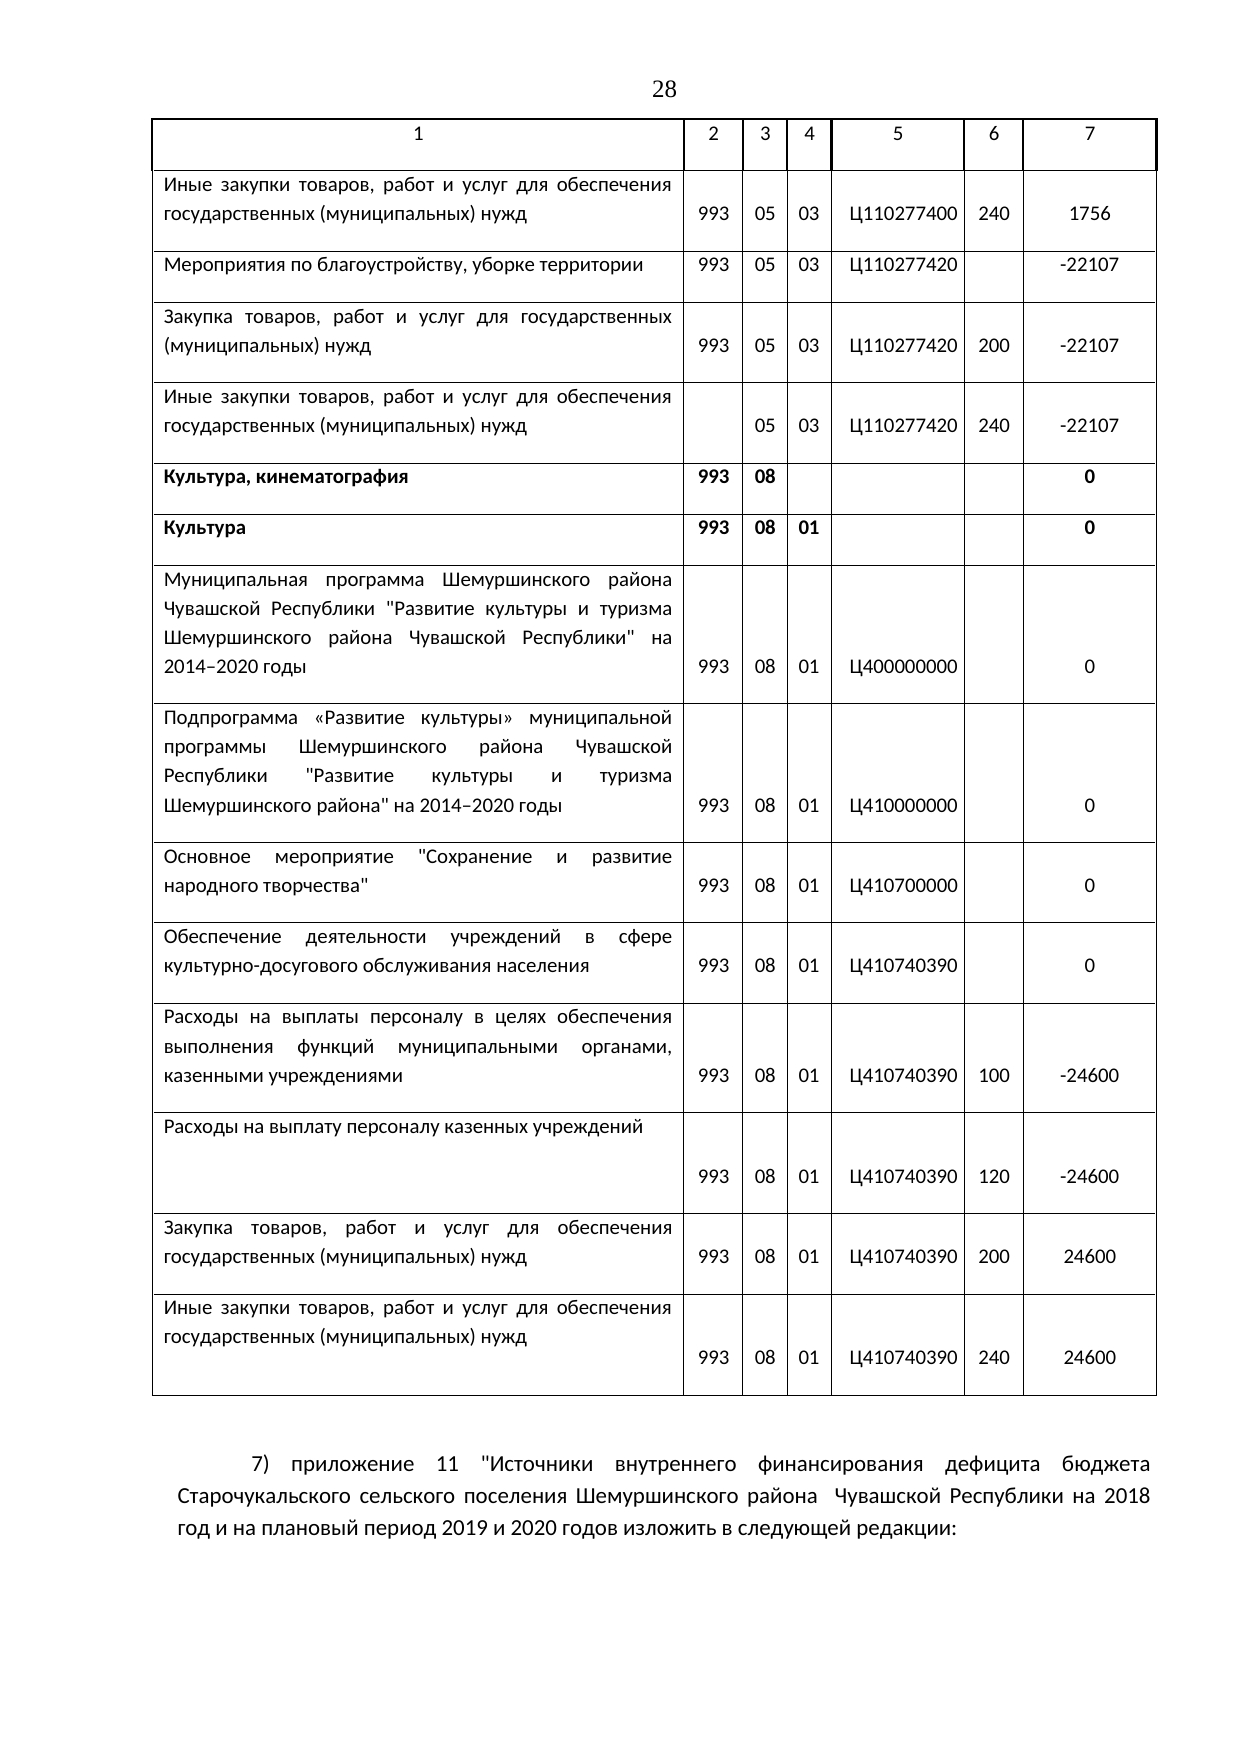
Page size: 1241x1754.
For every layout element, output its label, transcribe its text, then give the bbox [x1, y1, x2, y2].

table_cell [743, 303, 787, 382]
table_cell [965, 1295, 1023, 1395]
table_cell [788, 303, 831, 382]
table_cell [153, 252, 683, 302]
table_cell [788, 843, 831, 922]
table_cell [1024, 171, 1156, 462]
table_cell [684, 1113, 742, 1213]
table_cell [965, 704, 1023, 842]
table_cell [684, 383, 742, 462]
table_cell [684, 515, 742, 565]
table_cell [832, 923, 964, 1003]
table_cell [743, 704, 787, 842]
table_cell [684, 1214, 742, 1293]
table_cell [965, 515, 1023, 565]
table_header 1 [153, 120, 683, 170]
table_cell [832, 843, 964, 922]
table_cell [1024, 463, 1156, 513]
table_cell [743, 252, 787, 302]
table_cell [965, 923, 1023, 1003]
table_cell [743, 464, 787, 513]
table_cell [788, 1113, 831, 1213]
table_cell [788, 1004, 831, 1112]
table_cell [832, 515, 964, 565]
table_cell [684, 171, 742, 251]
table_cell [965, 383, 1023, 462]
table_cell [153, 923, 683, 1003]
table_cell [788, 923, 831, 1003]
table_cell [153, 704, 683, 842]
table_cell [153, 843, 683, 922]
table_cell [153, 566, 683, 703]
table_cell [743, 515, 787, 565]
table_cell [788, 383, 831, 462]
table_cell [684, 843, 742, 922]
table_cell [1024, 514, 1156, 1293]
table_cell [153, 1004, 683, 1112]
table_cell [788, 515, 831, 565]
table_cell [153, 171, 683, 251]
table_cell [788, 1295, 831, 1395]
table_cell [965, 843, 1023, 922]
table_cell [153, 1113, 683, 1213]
table_header 5 [833, 120, 963, 170]
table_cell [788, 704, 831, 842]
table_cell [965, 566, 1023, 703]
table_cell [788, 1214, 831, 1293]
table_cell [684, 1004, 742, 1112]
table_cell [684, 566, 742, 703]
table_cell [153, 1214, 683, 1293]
table_header 6 [965, 120, 1022, 170]
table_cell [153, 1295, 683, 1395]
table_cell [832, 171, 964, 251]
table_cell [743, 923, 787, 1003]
table_header 4 [788, 120, 830, 170]
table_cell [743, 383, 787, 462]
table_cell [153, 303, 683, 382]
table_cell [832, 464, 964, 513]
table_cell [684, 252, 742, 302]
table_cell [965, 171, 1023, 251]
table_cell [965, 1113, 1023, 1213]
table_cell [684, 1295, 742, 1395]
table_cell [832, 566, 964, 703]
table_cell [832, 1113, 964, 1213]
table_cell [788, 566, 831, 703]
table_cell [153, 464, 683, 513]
table_header 2 [685, 120, 742, 170]
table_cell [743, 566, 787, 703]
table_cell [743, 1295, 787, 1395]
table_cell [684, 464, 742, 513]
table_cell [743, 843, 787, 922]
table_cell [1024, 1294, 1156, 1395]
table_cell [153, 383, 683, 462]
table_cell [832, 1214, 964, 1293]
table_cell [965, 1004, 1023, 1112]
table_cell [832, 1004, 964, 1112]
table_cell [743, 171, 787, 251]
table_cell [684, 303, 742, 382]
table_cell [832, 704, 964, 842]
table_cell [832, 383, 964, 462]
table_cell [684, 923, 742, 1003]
text 7) приложение 11 "Источники внутреннего финансирования дефицита бюджета Старочукальского сельского поселения Шемуршинского района Чувашской Республики на 2018 год и на плановый период 2019 и 2020 годов изложить в следующей редакции: [177, 1449, 1152, 1541]
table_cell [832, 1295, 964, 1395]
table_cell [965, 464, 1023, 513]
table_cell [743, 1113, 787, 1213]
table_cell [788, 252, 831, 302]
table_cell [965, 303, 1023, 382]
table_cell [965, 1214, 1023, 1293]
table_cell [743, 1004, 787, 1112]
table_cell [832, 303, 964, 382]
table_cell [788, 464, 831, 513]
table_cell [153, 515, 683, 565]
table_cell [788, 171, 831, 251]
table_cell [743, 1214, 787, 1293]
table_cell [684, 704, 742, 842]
table_header 7 [1024, 120, 1155, 170]
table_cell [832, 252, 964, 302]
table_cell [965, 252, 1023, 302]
table_header 3 [744, 120, 786, 170]
